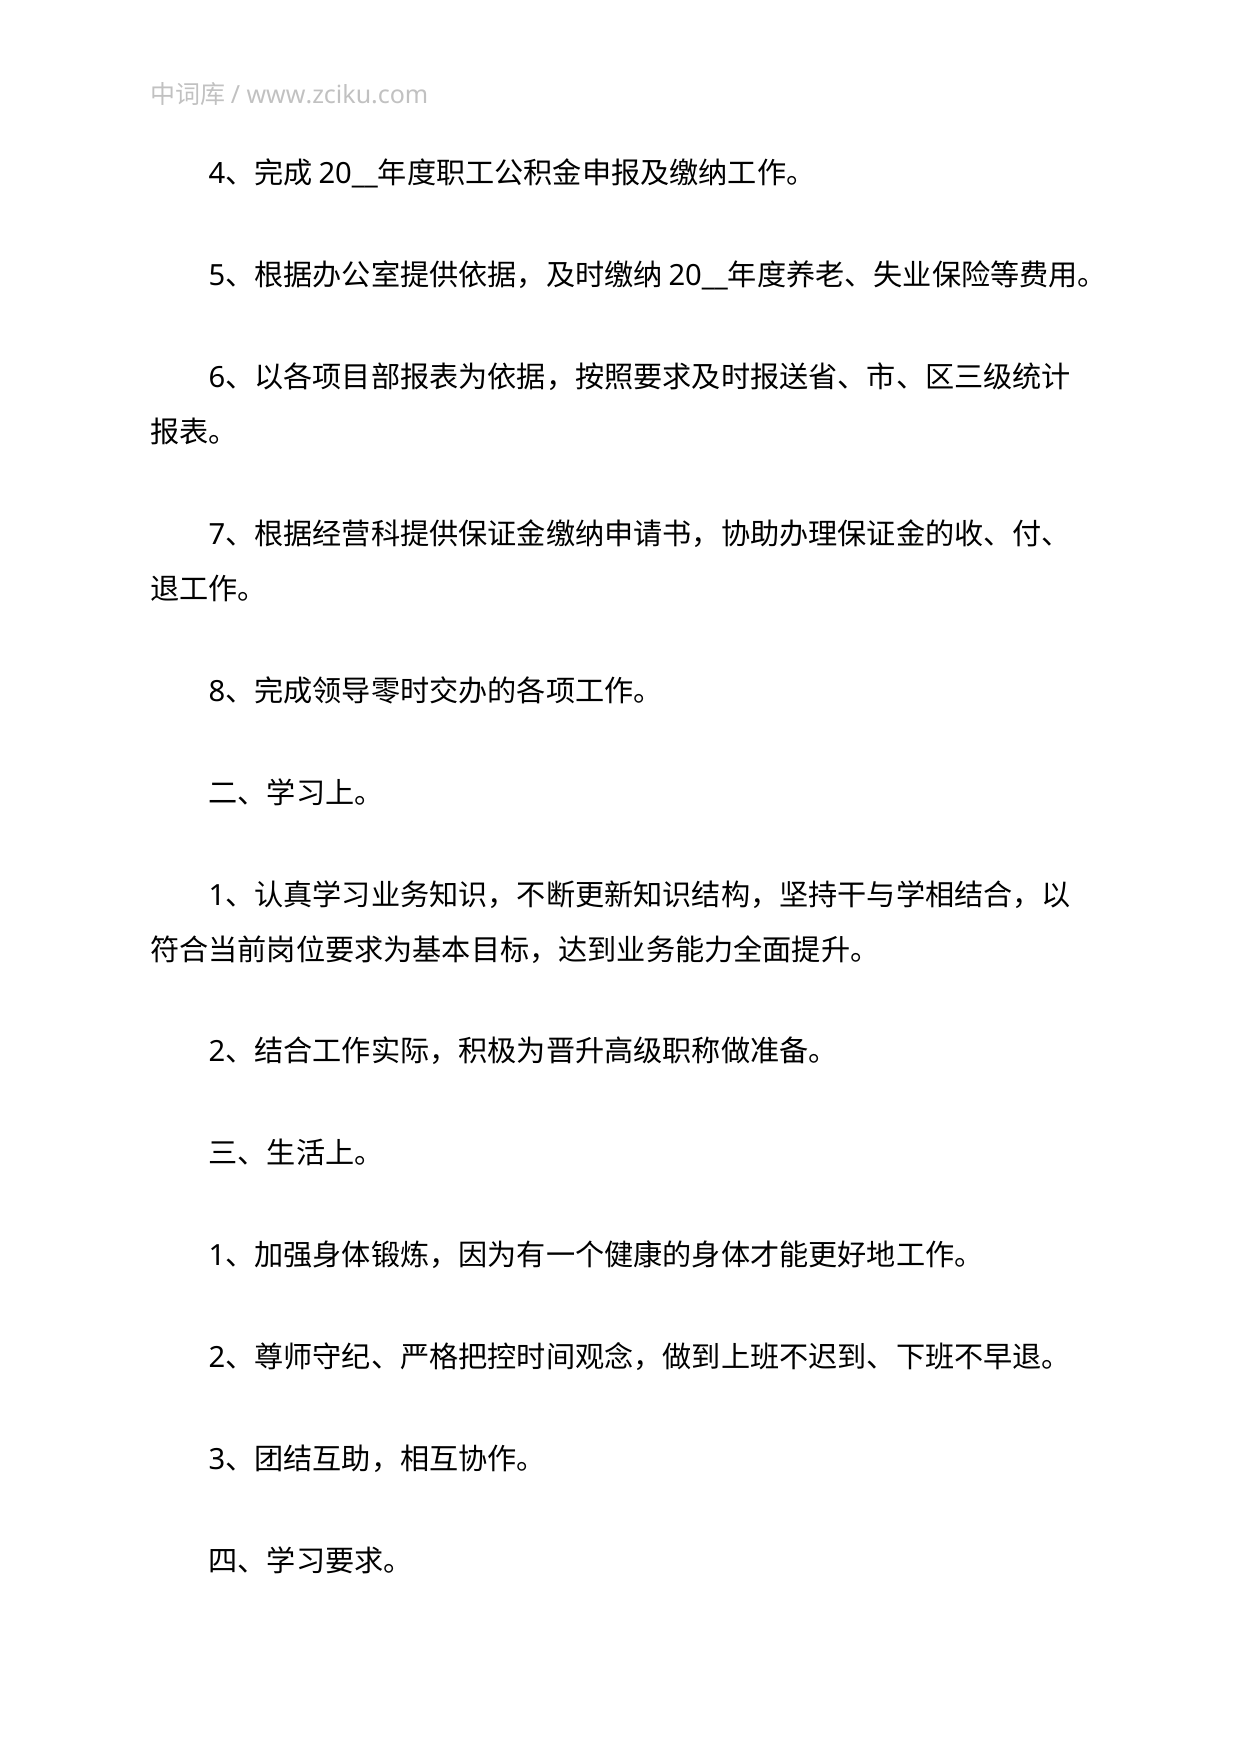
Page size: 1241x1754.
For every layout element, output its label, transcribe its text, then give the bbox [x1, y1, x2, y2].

text 3、团结互助，相互协作。 [150, 1436, 1090, 1478]
text 1、认真学习业务知识，不断更新知识结构，坚持干与学相结合，以符合当前岗位要求为基本目标，达到业务能力全面提升。 [150, 871, 1090, 968]
text 二、学习上。 [150, 769, 1090, 812]
text 5、根据办公室提供依据，及时缴纳20__年度养老、失业保险等费用。 [150, 252, 1090, 294]
text 2、尊师守纪、严格把控时间观念，做到上班不迟到、下班不早退。 [150, 1334, 1090, 1376]
text 8、完成领导零时交办的各项工作。 [150, 667, 1090, 710]
text 1、加强身体锻炼，因为有一个健康的身体才能更好地工作。 [150, 1232, 1090, 1274]
text 三、生活上。 [150, 1130, 1090, 1172]
text 2、结合工作实际，积极为晋升高级职称做准备。 [150, 1028, 1090, 1070]
text 6、以各项目部报表为依据，按照要求及时报送省、市、区三级统计报表。 [150, 354, 1090, 451]
text 四、学习要求。 [150, 1538, 1090, 1580]
text 7、根据经营科提供保证金缴纳申请书，协助办理保证金的收、付、退工作。 [150, 511, 1090, 608]
text 4、完成20__年度职工公积金申报及缴纳工作。 [150, 150, 1090, 192]
